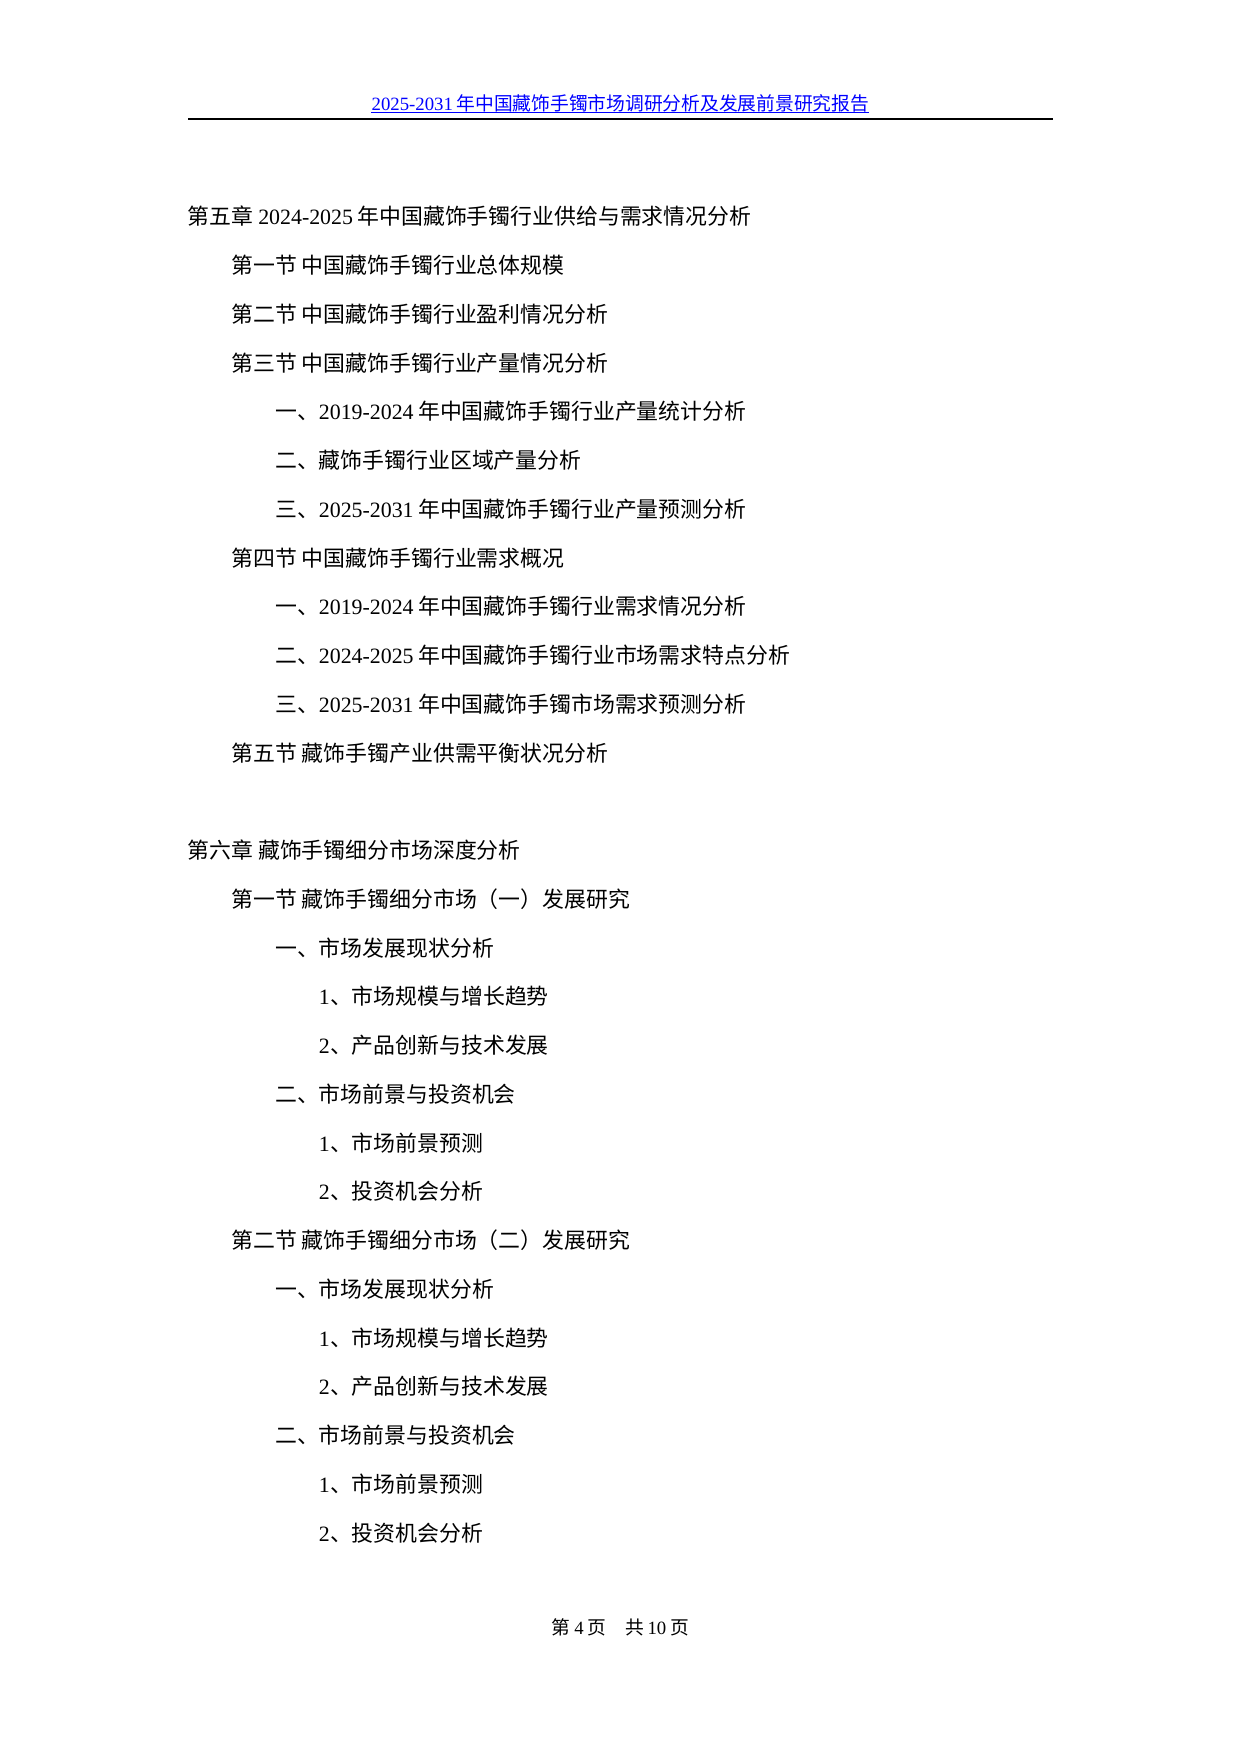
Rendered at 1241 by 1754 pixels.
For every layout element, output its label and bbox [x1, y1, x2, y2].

text [187, 150, 1053, 1548]
